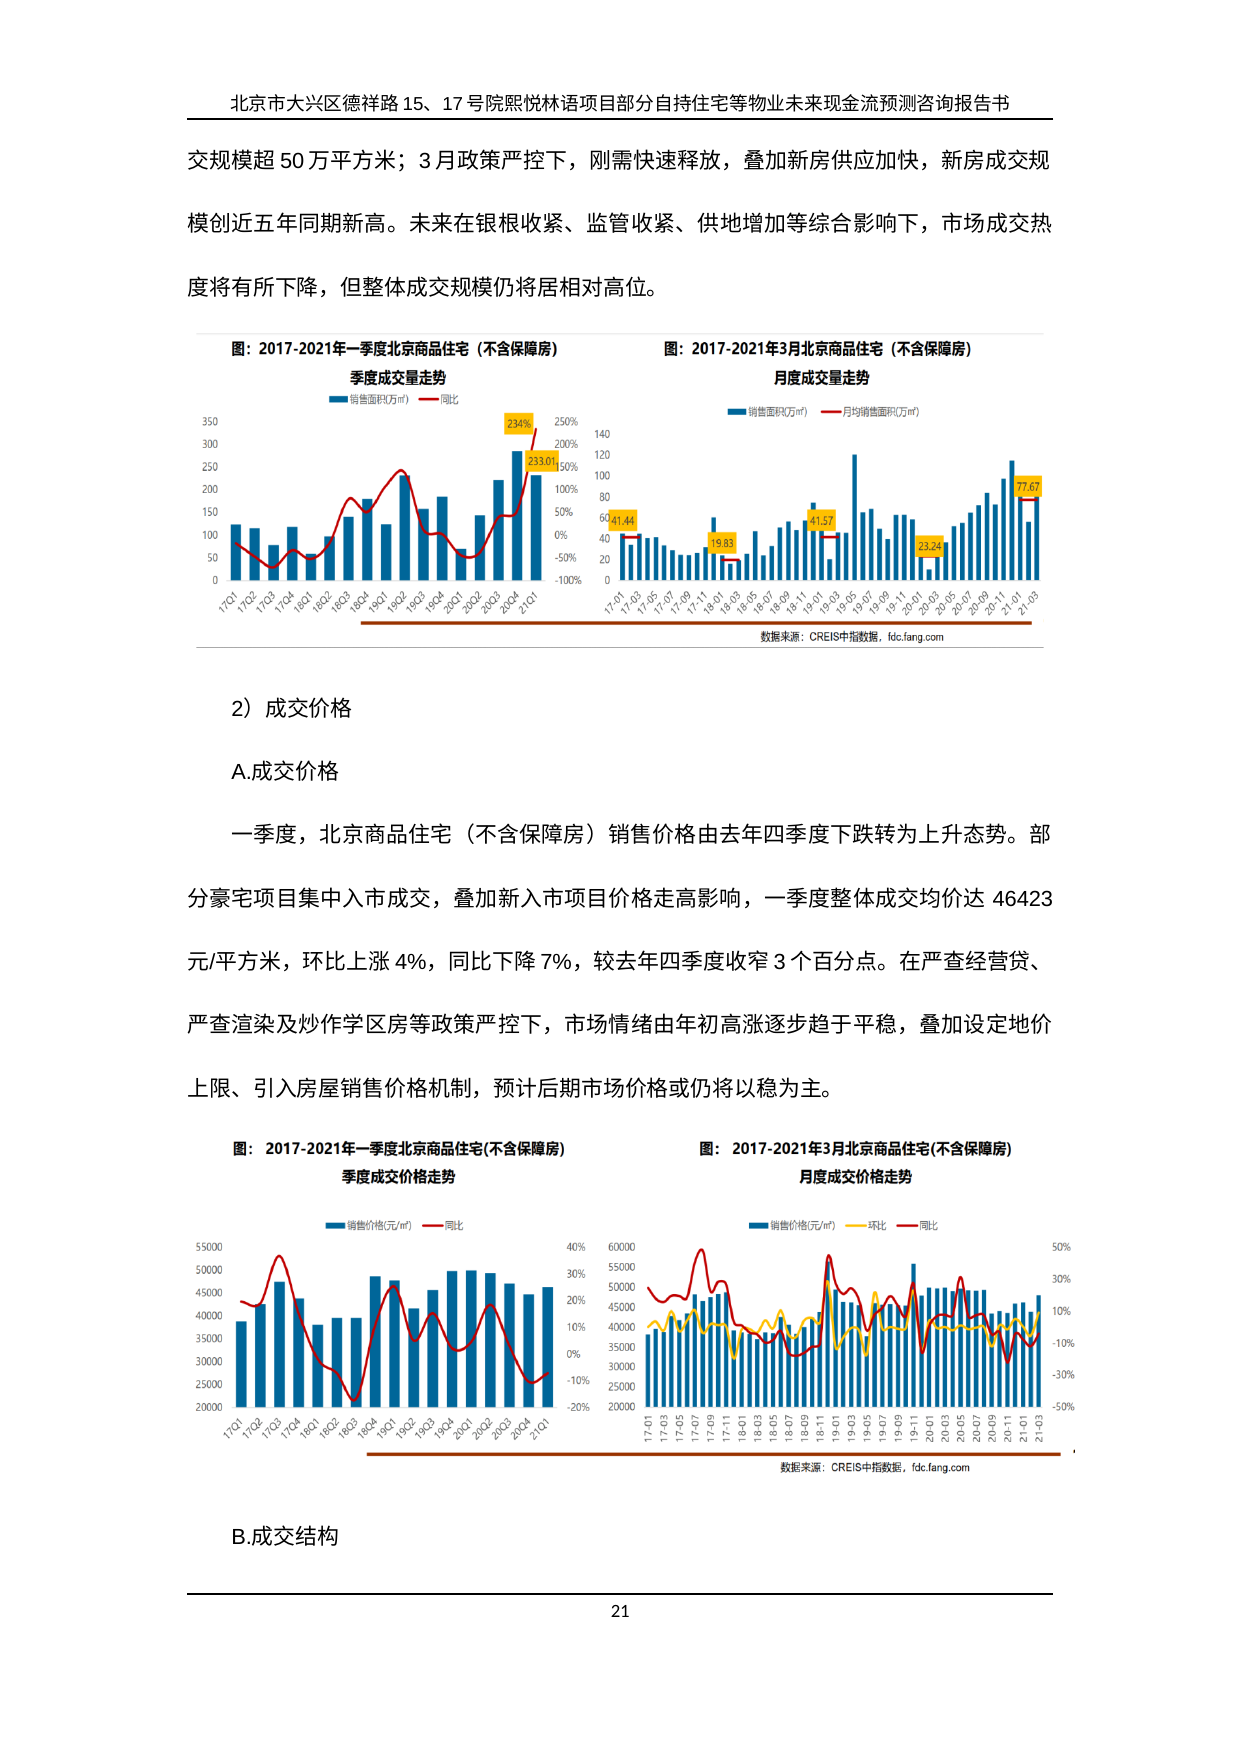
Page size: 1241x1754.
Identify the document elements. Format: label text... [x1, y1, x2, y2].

text B.成交结构 [187, 1519, 1053, 1551]
text 一季度，北京商品住宅（不含保障房）销售价格由去年四季度下跌转为上升态势。部分豪宅项目集中入市成交，叠加新入市项目价格走高影响，一季度整体成交均价达46423元/平方米，环比上涨4%，同比下降7%，较去年四季度收窄3个百分点。在严查经营贷、严查渲染及炒作学区房等政策严控下，市场情绪由年初高涨逐步趋于平稳，叠加设定地价上限、引入房屋销售价格机制，预计后期市场价格或仍将以稳为主。 [187, 817, 1053, 1102]
picture [187, 1133, 1075, 1476]
text A.成交价格 [187, 754, 1053, 786]
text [187, 143, 1053, 301]
picture [196, 333, 1044, 648]
text 2）成交价格 [187, 691, 1053, 722]
